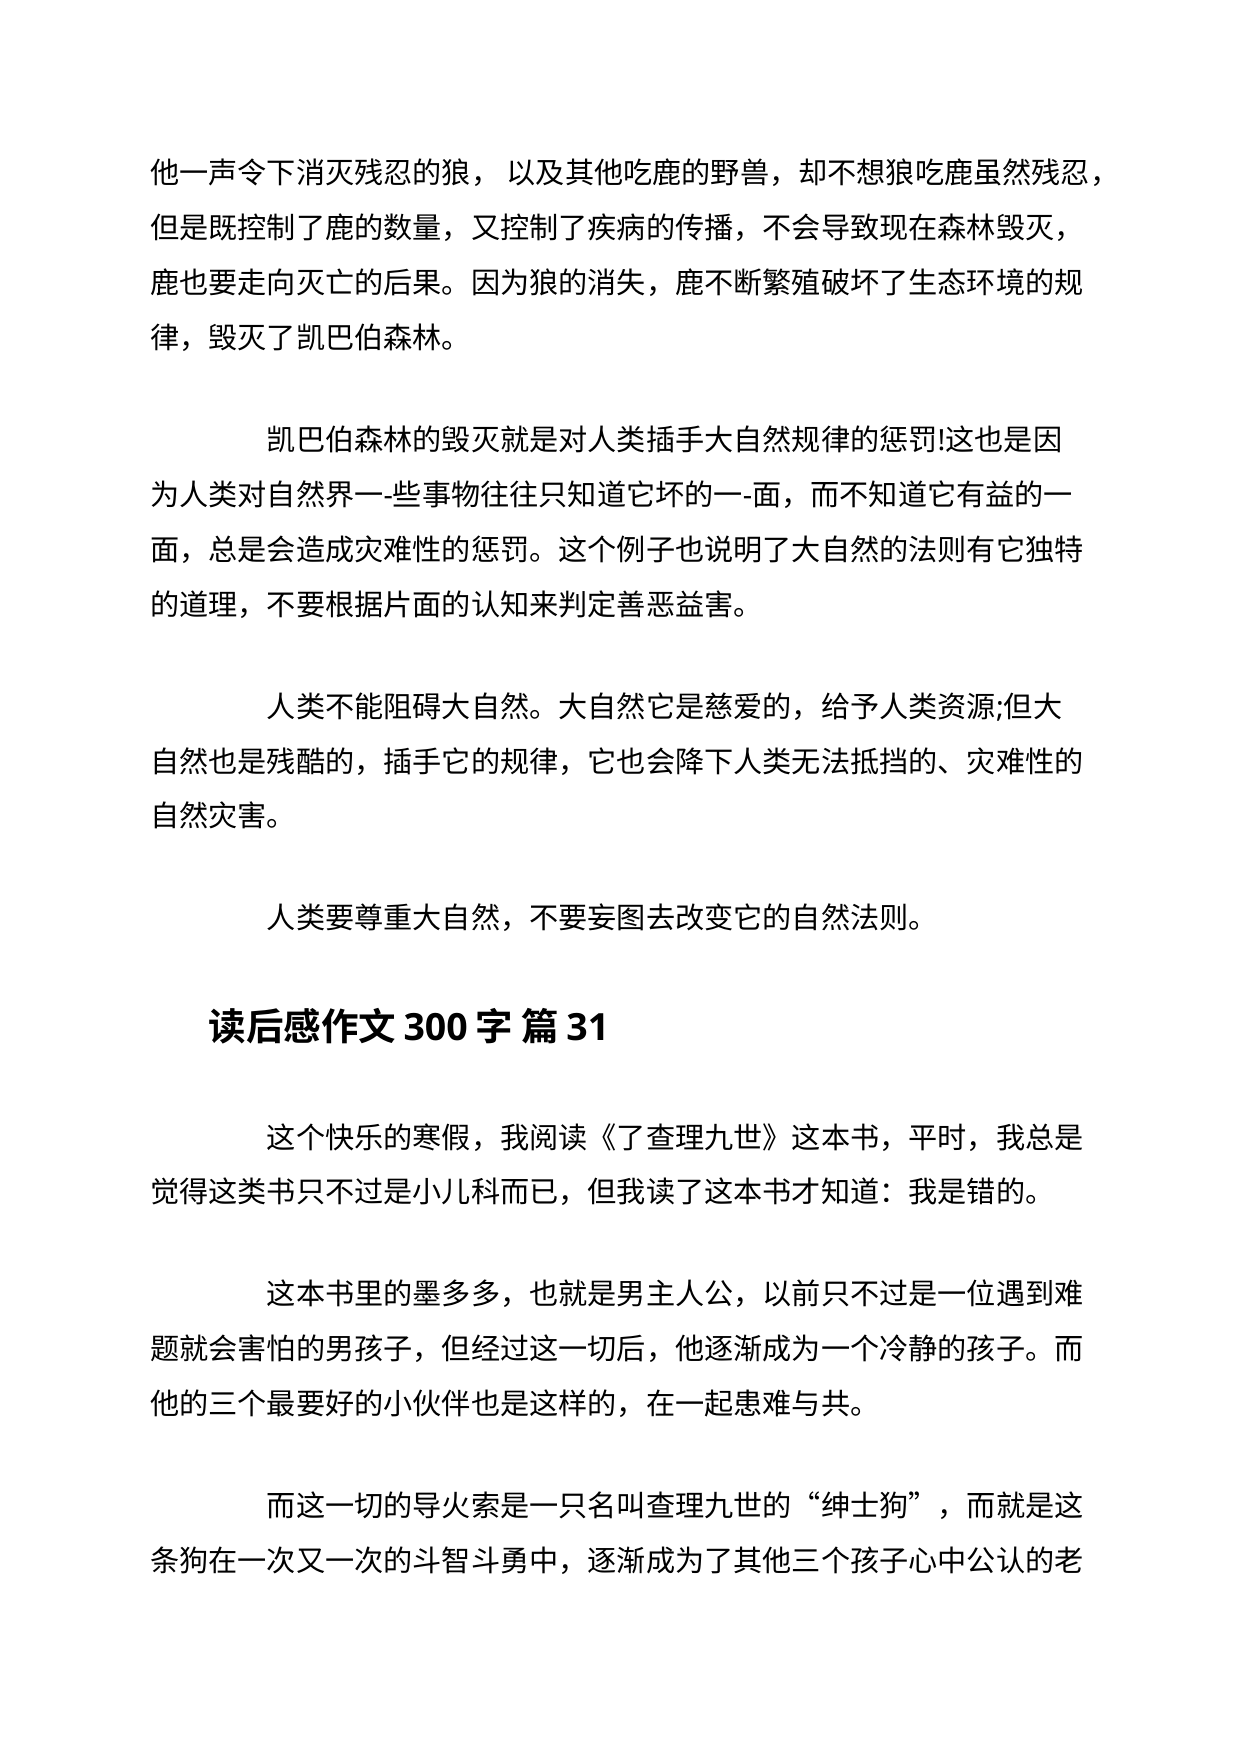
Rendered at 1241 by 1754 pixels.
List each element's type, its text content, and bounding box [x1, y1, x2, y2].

text 读后感作文300字 篇31 [150, 997, 1090, 1051]
text 人类要尊重大自然，不要妄图去改变它的自然法则。 [150, 895, 1090, 937]
text 这个快乐的寒假，我阅读《了查理九世》这本书，平时，我总是觉得这类书只不过是小儿科而已，但我读了这本书才知道：我是错的。 [150, 1114, 1090, 1211]
text 凯巴伯森林的毁灭就是对人类插手大自然规律的惩罚!这也是因为人类对自然界一-些事物往往只知道它坏的一-面，而不知道它有益的一面，总是会造成灾难性的惩罚。这个例子也说明了大自然的法则有它独特的道理，不要根据片面的认知来判定善恶益害。 [150, 416, 1090, 624]
text 人类不能阻碍大自然。大自然它是慈爱的，给予人类资源;但大自然也是残酷的，插手它的规律，它也会降下人类无法抵挡的、灾难性的自然灾害。 [150, 683, 1090, 835]
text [150, 1482, 1090, 1579]
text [150, 150, 1090, 357]
text 这本书里的墨多多，也就是男主人公，以前只不过是一位遇到难题就会害怕的男孩子，但经过这一切后，他逐渐成为一个冷静的孩子。而他的三个最要好的小伙伴也是这样的，在一起患难与共。 [150, 1271, 1090, 1423]
